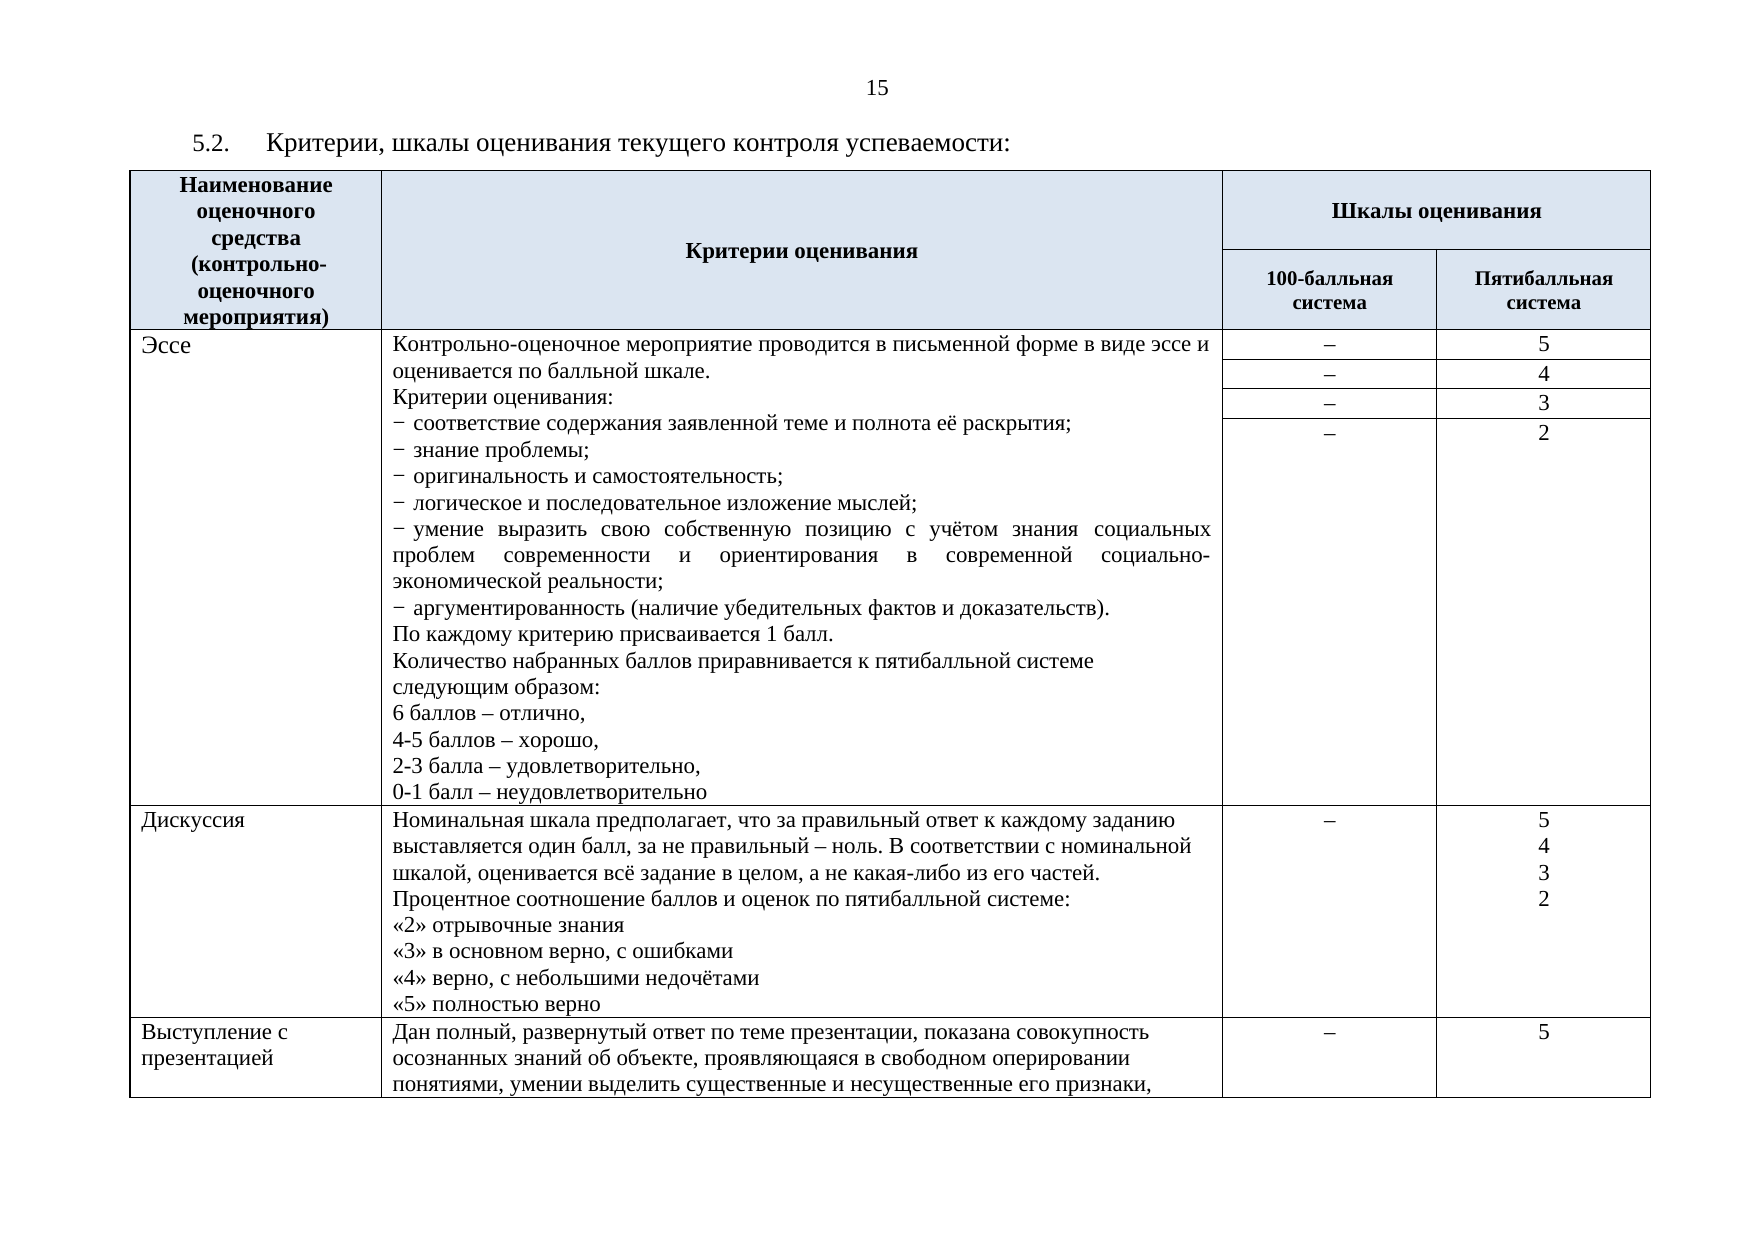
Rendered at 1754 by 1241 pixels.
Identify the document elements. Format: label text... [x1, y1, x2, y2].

table_cell – [1223, 330, 1436, 359]
subtitle Критерии, шкалы оценивания текущего контроля успеваемости: [192, 127, 1636, 158]
table_cell 5 4 3 2 [1437, 806, 1650, 1017]
table_header Шкалы оценивания [1223, 171, 1650, 249]
table_cell 2 [1437, 419, 1650, 805]
table_cell 5 [1437, 330, 1650, 359]
table_cell Выступление с презентацией [131, 1018, 381, 1097]
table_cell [382, 1018, 1222, 1097]
table_cell 3 [1437, 389, 1650, 418]
table_cell Дискуссия [131, 806, 381, 1017]
table_cell – [1223, 1018, 1436, 1097]
table_cell Эссе [131, 330, 381, 805]
table_header Наименование оценочного средства (контрольно- оценочного мероприятия) [131, 171, 381, 329]
table_header Критерии оценивания [382, 171, 1222, 329]
table_cell – [1223, 389, 1436, 418]
table_cell 100-балльная система [1223, 250, 1436, 329]
table_cell 4 [1437, 360, 1650, 388]
table_cell Пятибалльная система [1437, 250, 1650, 329]
table_cell 5 [1437, 1018, 1650, 1097]
table_cell – [1223, 360, 1436, 388]
table_cell Номинальная шкала предполагает, что за правильный ответ к каждому заданию выставляется один балл, за не правильный – ноль. В соответствии с номинальной шкалой, оценивается всё задание в целом, а не какая-либо из его частей. Процентное соотношение баллов и оценок по пятибалльной системе: «2» отрывочные знания «3» в основном верно, с ошибками «4» верно, с небольшими недочётами «5» полностью верно [382, 806, 1222, 1017]
table_cell – [1223, 419, 1436, 805]
table_cell – [1223, 806, 1436, 1017]
table_cell Контрольно-оценочное мероприятие проводится в письменной форме в виде эссе и оценивается по балльной шкале. Критерии оценивания: соответствие содержания заявленной теме и полнота её раскрытия; знание проблемы; оригинальность и самостоятельность; логическое и последовательное изложение мыслей; умение выразить свою собственную позицию с учётом знания социальных проблем современности и ориентирования в современной социально-экономической реальности; аргументированность (наличие убедительных фактов и доказательств). По каждому критерию присваивается 1 балл. Количество набранных баллов приравнивается к пятибалльной системе следующим образом: 6 баллов – отлично, 4-5 баллов – хорошо, 2-3 балла – удовлетворительно, 0-1 балл – неудовлетворительно [382, 330, 1222, 805]
